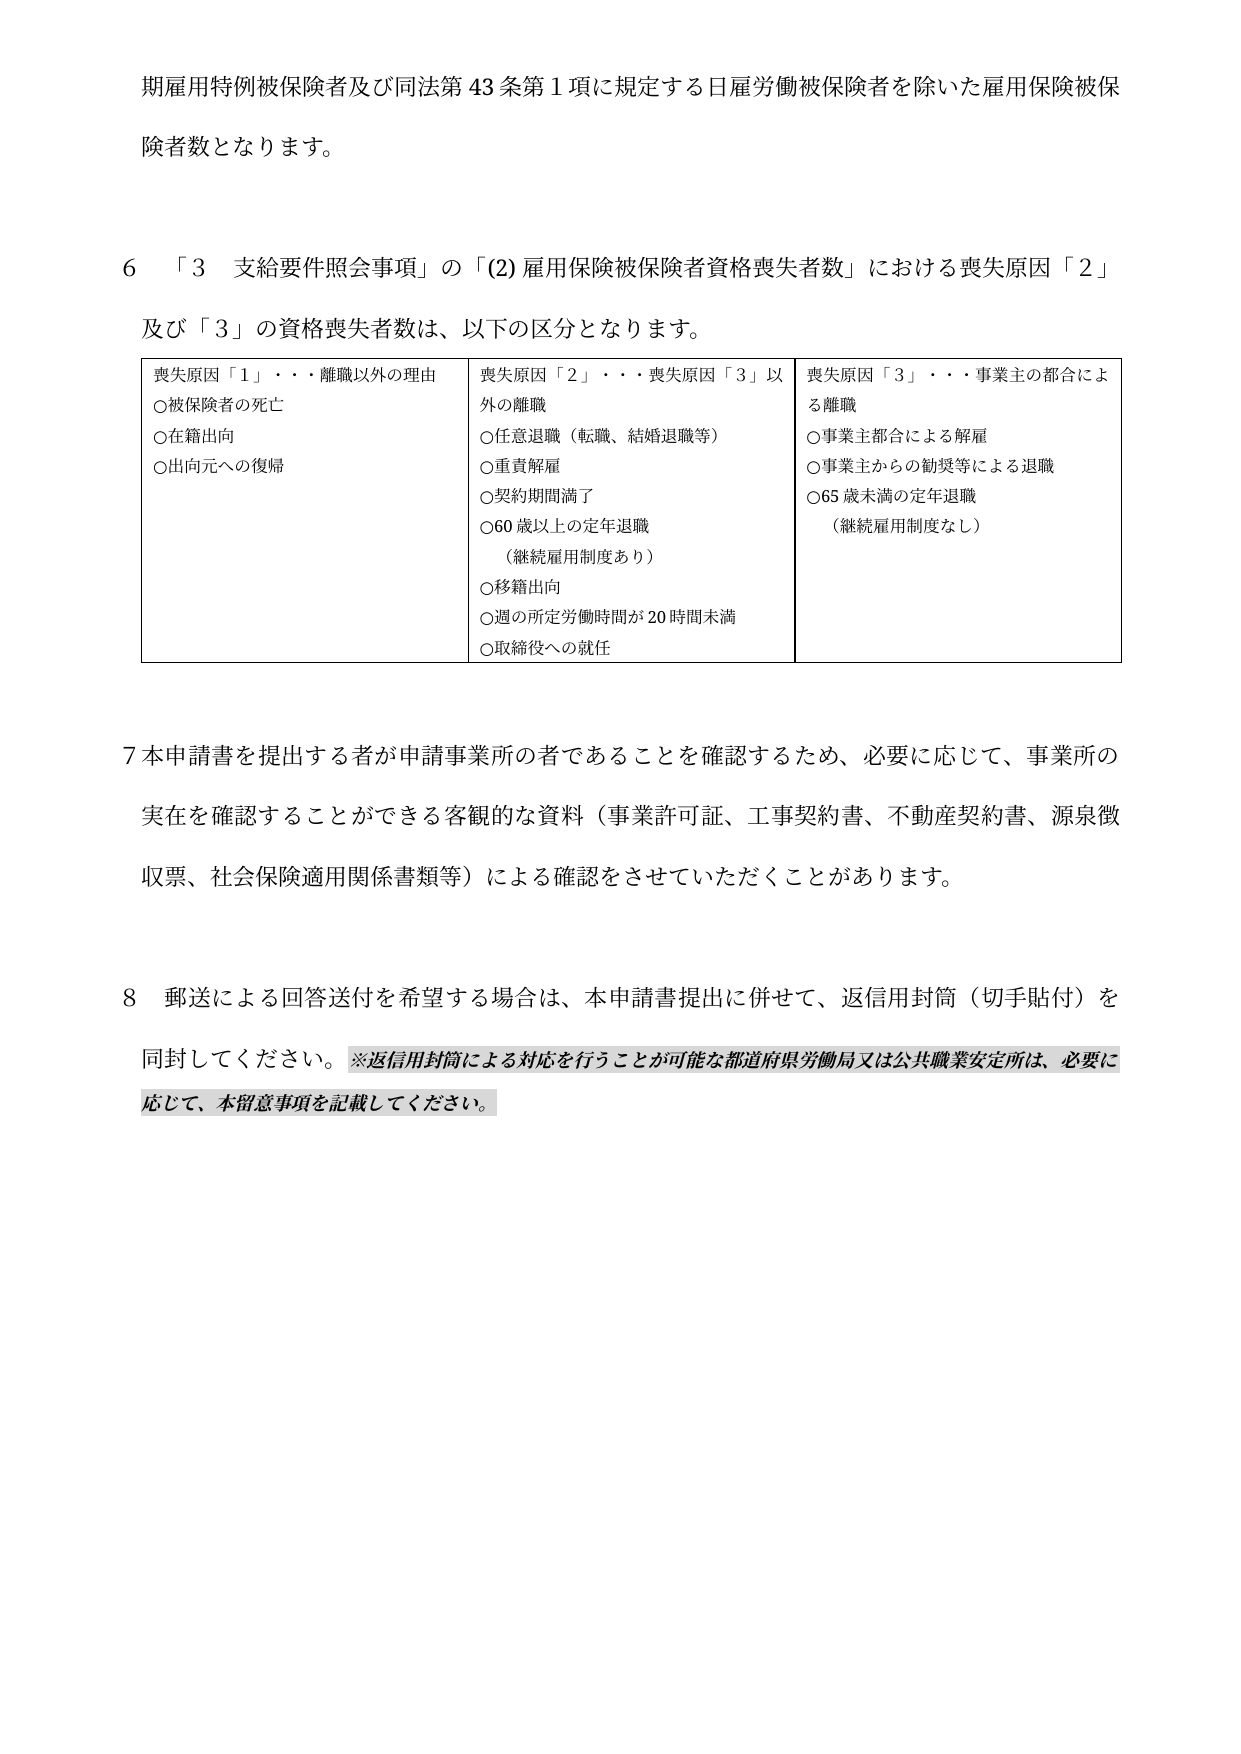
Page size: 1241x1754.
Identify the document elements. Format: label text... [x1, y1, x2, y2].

text ７本申請書を提出する者が申請事業所の者であることを確認するため、必要に応じて、事業所の実在を確認することができる客観的な資料（事業許可証、工事契約書、不動産契約書、源泉徴収票、社会保険適用関係書類等）による確認をさせていただくことがあります。 [118, 724, 1122, 906]
table_header 喪失原因「１」・・・離職以外の理由 ○被保険者の死亡 ○在籍出向 ○出向元への復帰 [142, 359, 468, 662]
table_header 喪失原因「２」・・・喪失原因「３」以外の離職 ○任意退職（転職、結婚退職等） ○重責解雇 ○契約期間満了 ○60歳以上の定年退職 （継続雇用制度あり） ○移籍出向 ○週の所定労働時間が20時間未満 ○取締役への就任 [469, 359, 794, 662]
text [118, 55, 1122, 176]
text ８ 郵送による回答送付を希望する場合は、本申請書提出に併せて、返信用封筒（切手貼付）を同封してください。※返信用封筒による対応を行うことが可能な都道府県労働局又は公共職業安定所は、必要に応じて、本留意事項を記載してください。 [118, 966, 1122, 1118]
text ６ 「３ 支給要件照会事項」の「(2) 雇用保険被保険者資格喪失者数」における喪失原因「２」及び「３」の資格喪失者数は、以下の区分となります。 [118, 237, 1122, 358]
table_header 喪失原因「３」・・・事業主の都合による離職 ○事業主都合による解雇 ○事業主からの勧奨等による退職 ○65歳未満の定年退職 （継続雇用制度なし） [796, 359, 1121, 662]
